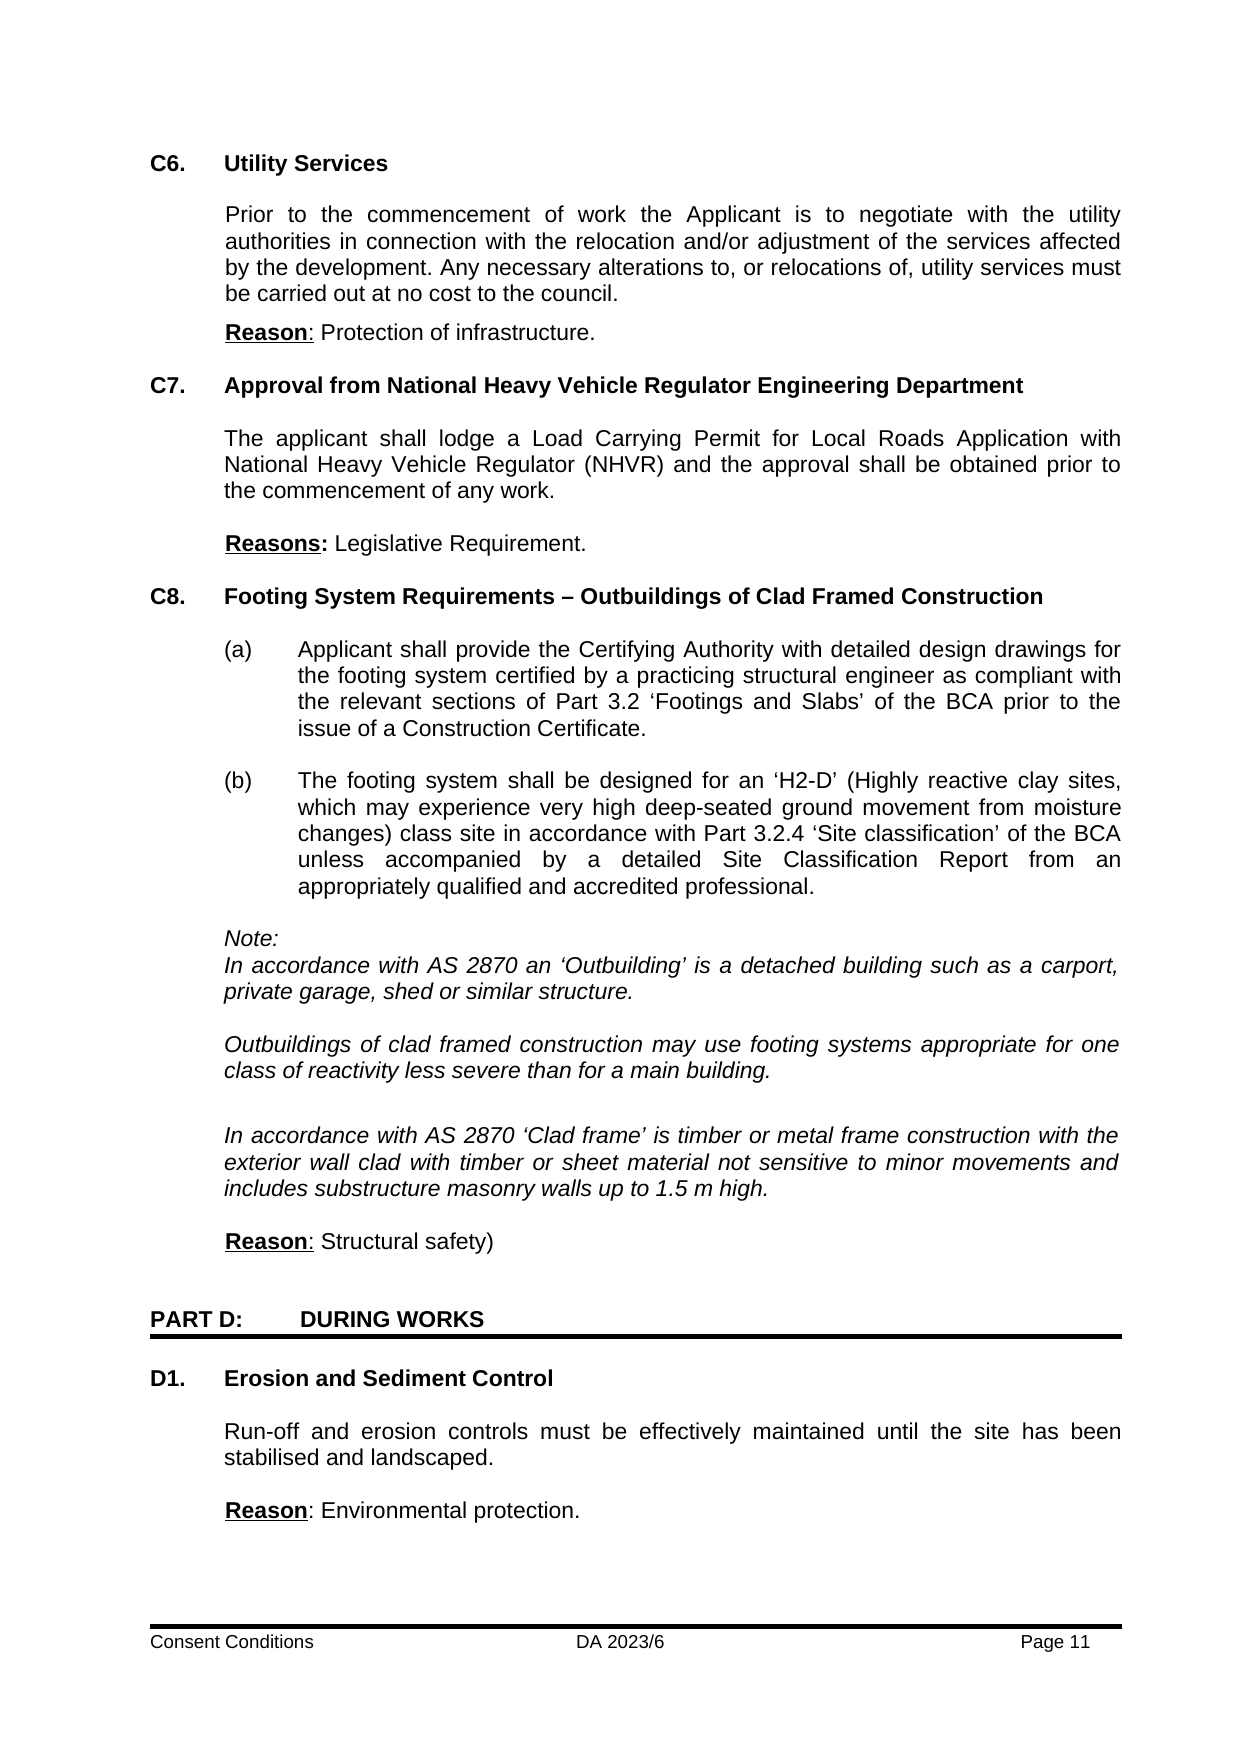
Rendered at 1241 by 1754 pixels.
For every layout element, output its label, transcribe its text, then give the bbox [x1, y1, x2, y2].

text In accordance with AS 2870 an ‘Outbuilding’ is a detached building such as a carport, private garage, shed or similar structure. [224, 952, 1122, 1004]
text Run-off and erosion controls must be effectively maintained until the site has been stabilised and landscaped. [224, 1418, 1122, 1470]
text Outbuildings of clad framed construction may use footing systems appropriate for one class of reactivity less severe than for a main building. [224, 1031, 1122, 1083]
list Approval from National Heavy Vehicle Regulator Engineering Department [150, 372, 1122, 398]
text PART D: DURING WORKS [150, 1306, 1122, 1334]
list Reason: Environmental protection. [225, 1497, 1122, 1523]
list Utility Services [150, 150, 1122, 176]
text Prior to the commencement of work the Applicant is to negotiate with the utility authorities in connection with the relocation and/or adjustment of the services affected by the development. Any necessary alterations to, or relocations of, utility services must be carried out at no cost to the council. [225, 201, 1122, 307]
list Applicant shall provide the Certifying Authority with detailed design drawings for the footing system certified by a practicing structural engineer as compliant with the relevant sections of Part 3.2 ‘Footings and Slabs’ of the BCA prior to the issue of a Construction Certificate. [224, 636, 1122, 741]
text Reason: Protection of infrastructure. [209, 319, 1122, 346]
list Reason: Structural safety) [225, 1228, 1122, 1254]
list Footing System Requirements – Outbuildings of Clad Framed Construction [150, 583, 1122, 609]
list Erosion and Sediment Control [150, 1365, 1122, 1391]
text The applicant shall lodge a Load Carrying Permit for Local Roads Application with National Heavy Vehicle Regulator (NHVR) and the approval shall be obtained prior to the commencement of any work. [224, 425, 1122, 504]
text In accordance with AS 2870 ‘Clad frame’ is timber or metal frame construction with the exterior wall clad with timber or sheet material not sensitive to minor movements and includes substructure masonry walls up to 1.5 m high. [224, 1122, 1122, 1201]
list The footing system shall be designed for an ‘H2-D’ (Highly reactive clay sites, which may experience very high deep-seated ground movement from moisture changes) class site in accordance with Part 3.2.4 ‘Site classification’ of the BCA unless accompanied by a detailed Site Classification Report from an appropriately qualified and accredited professional. [224, 767, 1122, 899]
text Reasons: Legislative Requirement. [225, 530, 1122, 556]
text Note: [224, 925, 1122, 952]
